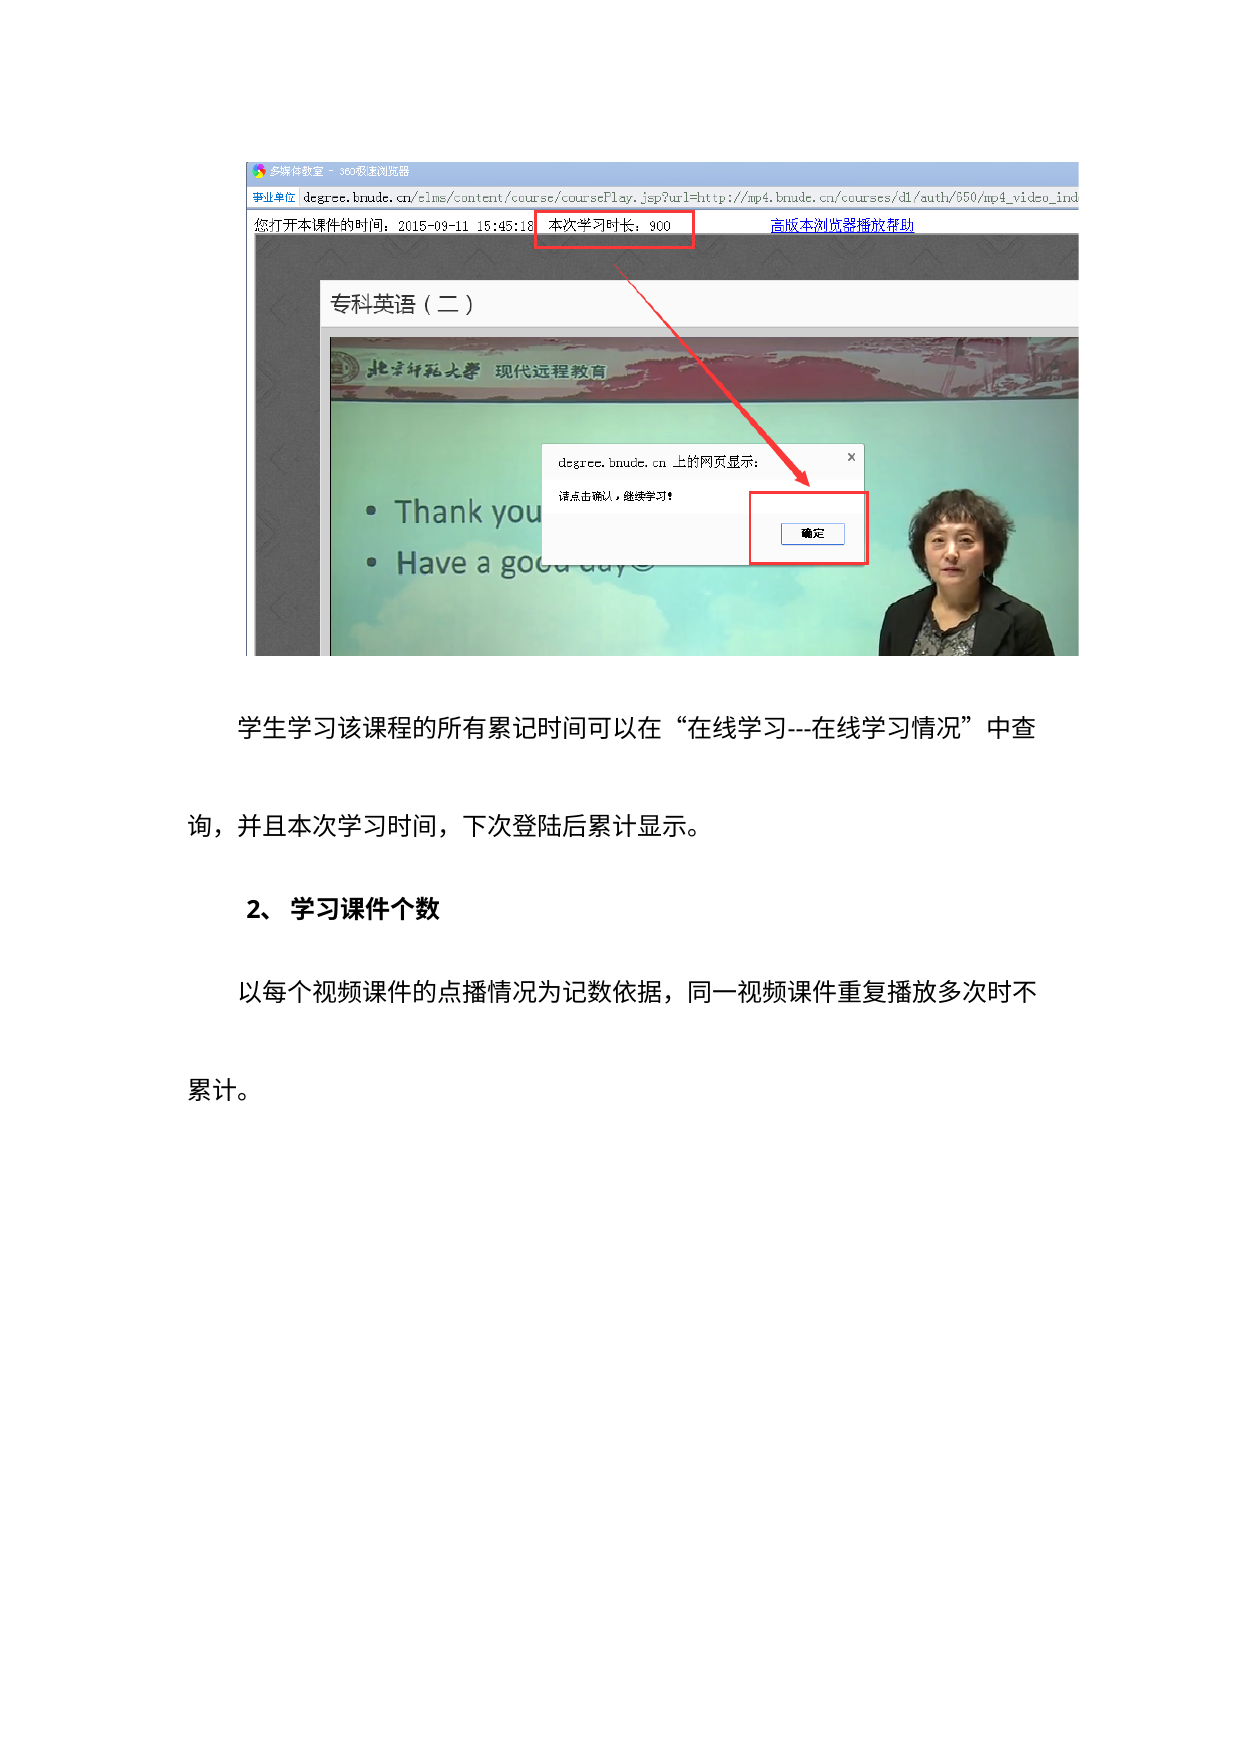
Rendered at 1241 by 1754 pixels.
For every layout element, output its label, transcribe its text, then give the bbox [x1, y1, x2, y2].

text 以每个视频课件的点播情况为记数依据，同一视频课件重复播放多次时不累计。 [187, 958, 1053, 1121]
picture [246, 162, 1079, 656]
list 学习课件个数 [246, 875, 1053, 940]
text 学生学习该课程的所有累记时间可以在“在线学习---在线学习情况”中查询，并且本次学习时间，下次登陆后累计显示。 [187, 694, 1053, 857]
